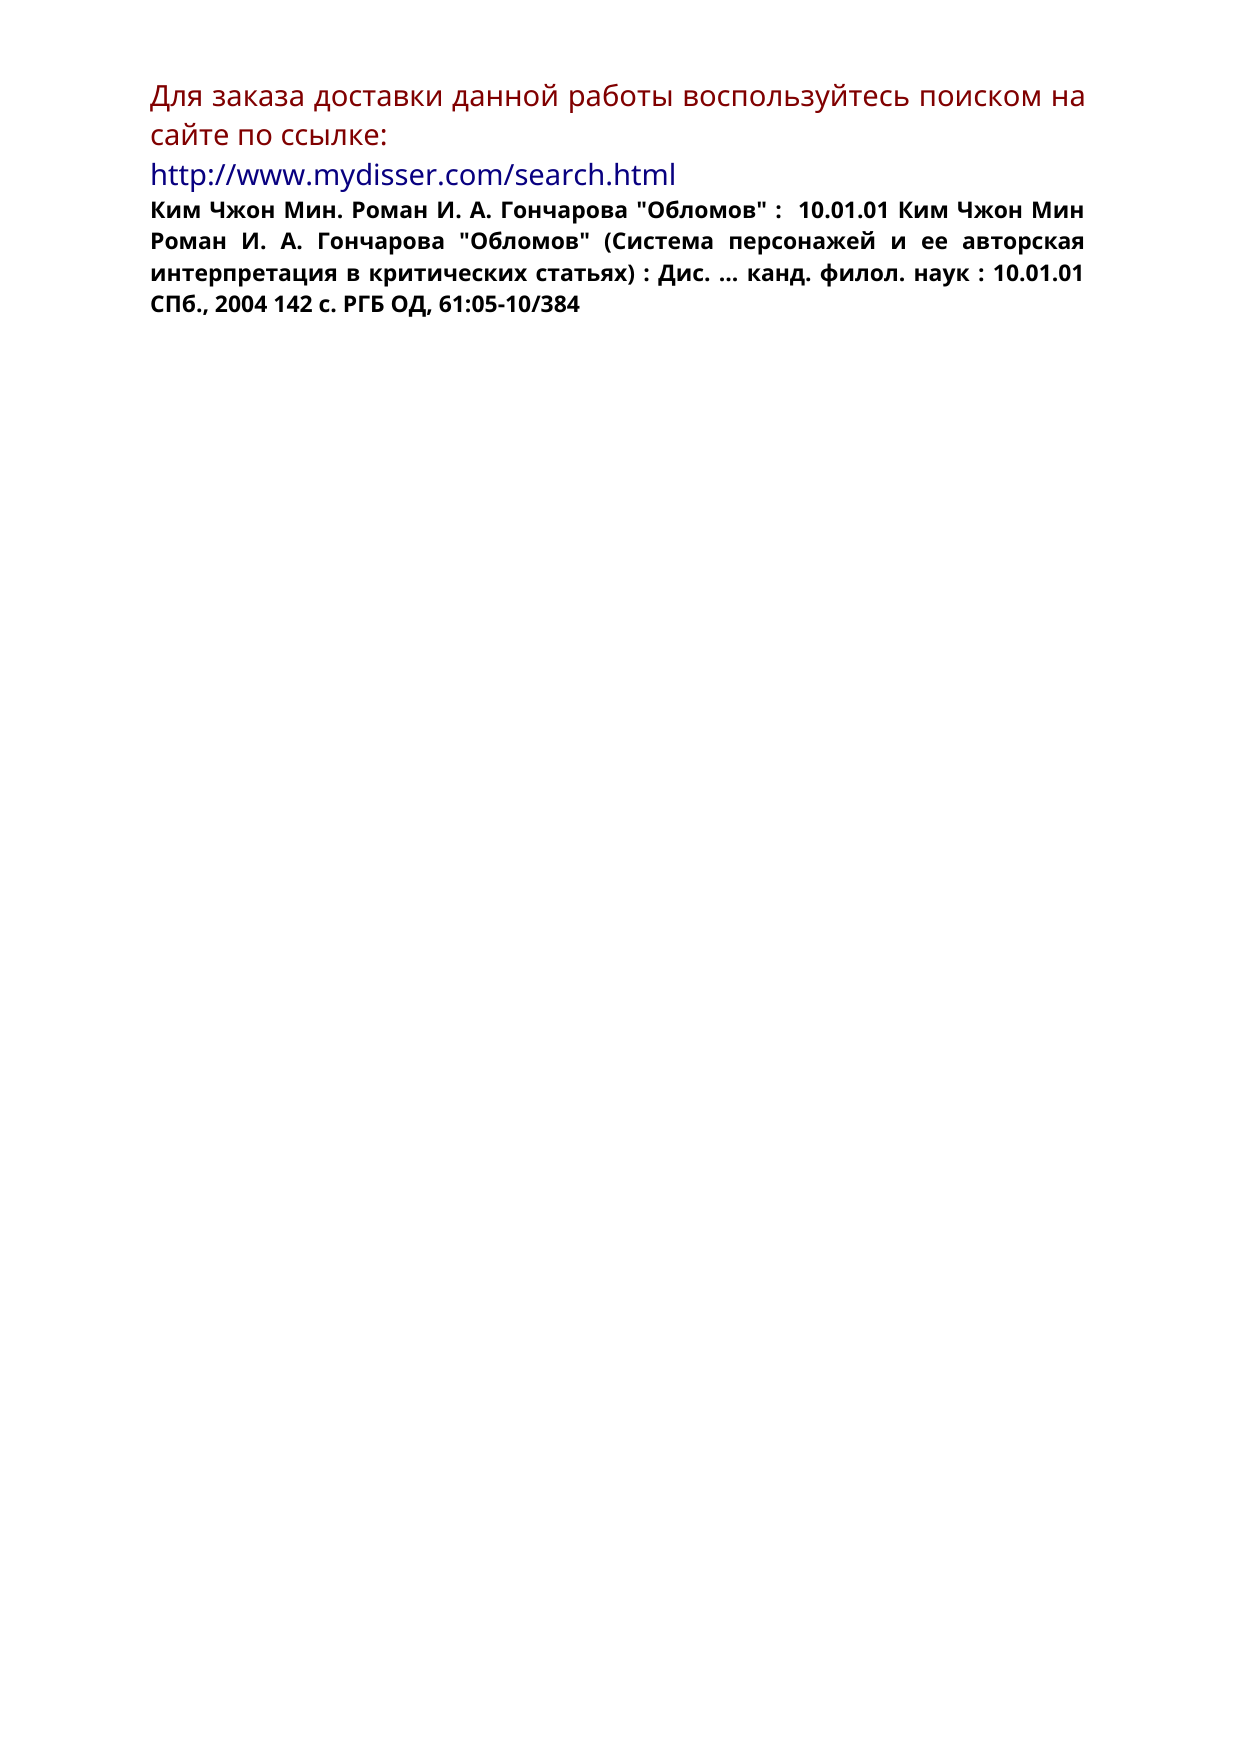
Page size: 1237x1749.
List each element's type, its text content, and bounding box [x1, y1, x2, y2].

text Ким Чжон Мин. Роман И. А. Гончарова "Обломов" : 10.01.01 Ким Чжон Мин Роман И. А. Гончарова "Обломов" (Система персонажей и ее авторская интерпретация в критических статьях) : Дис. ... канд. филол. наук : 10.01.01 СПб., 2004 142 с. РГБ ОД, 61:05-10/384 [150, 194, 1086, 319]
